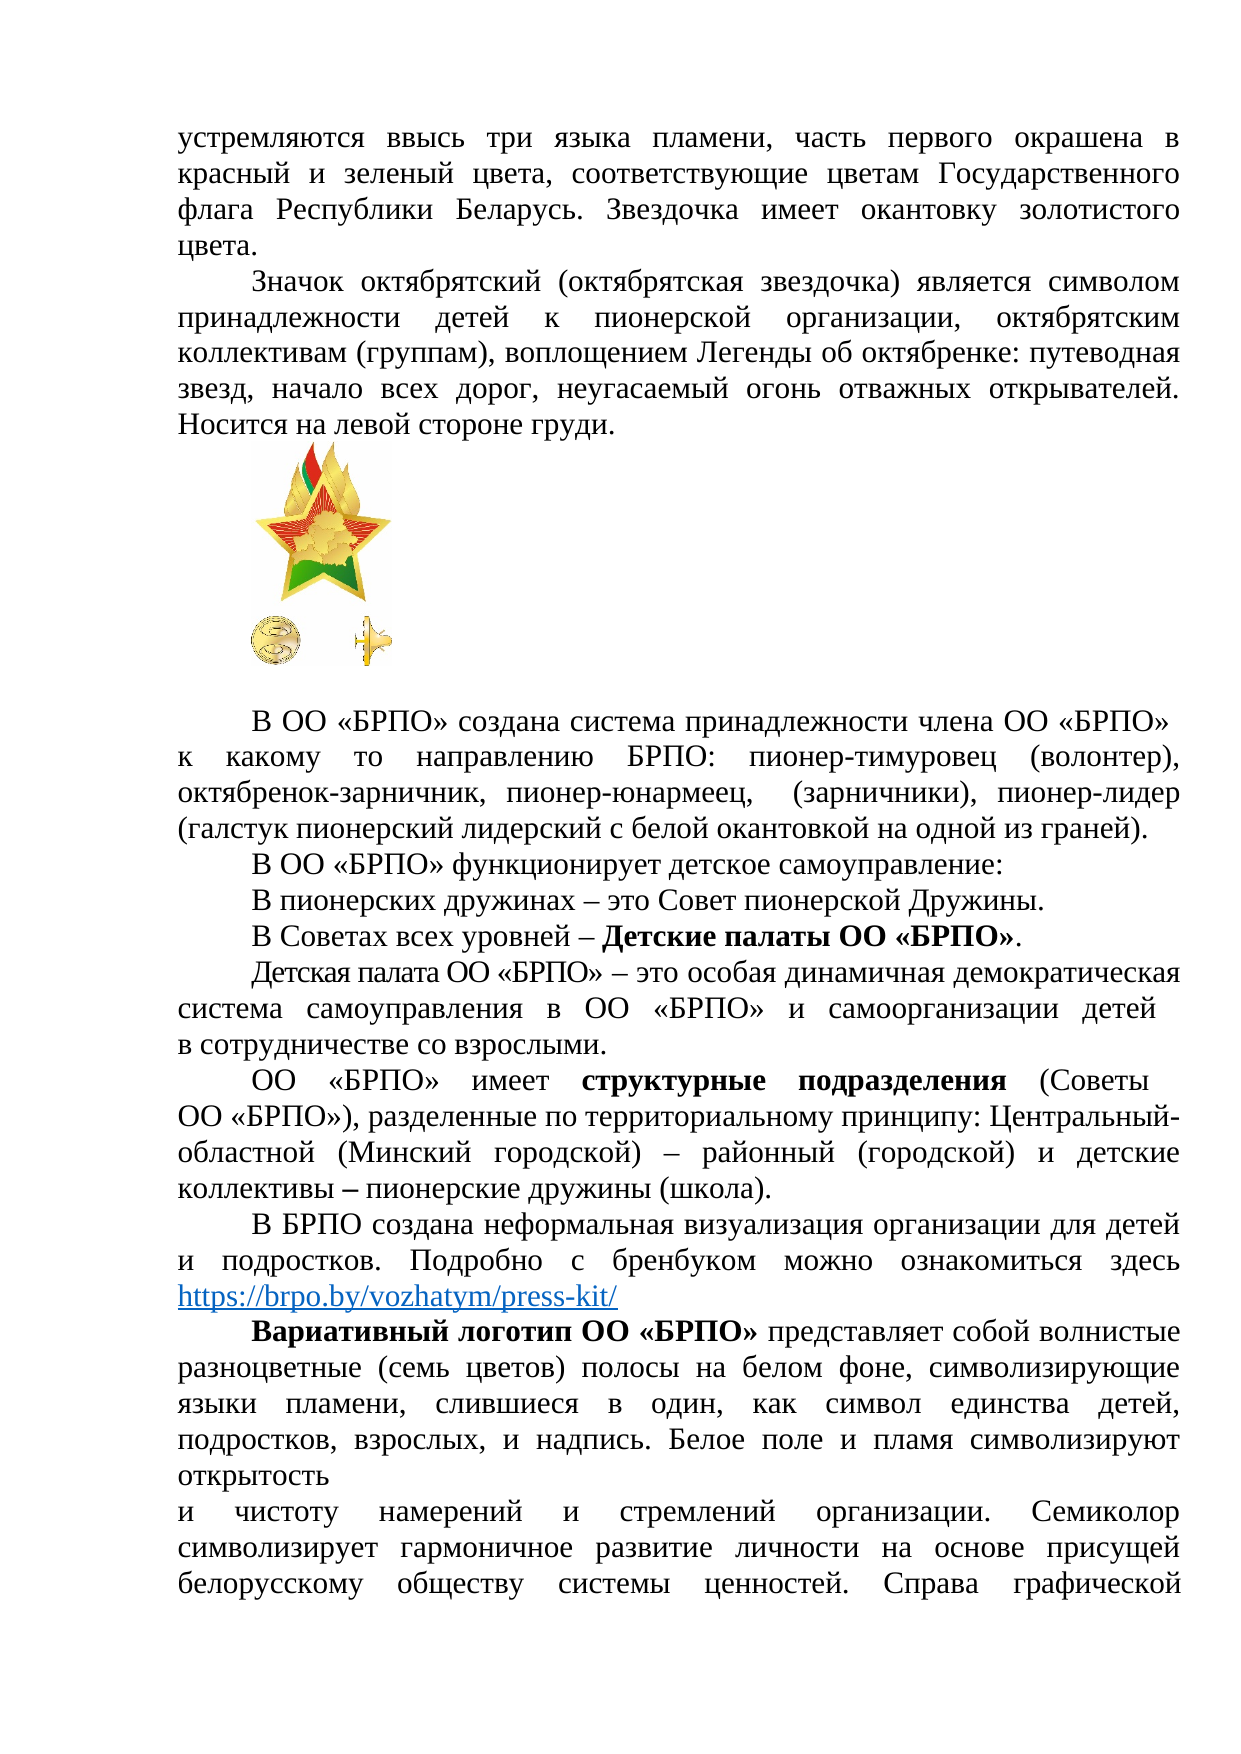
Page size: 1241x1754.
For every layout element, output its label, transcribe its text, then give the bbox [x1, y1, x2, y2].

text В пионерских дружинах – это Совет пионерской Дружины. [177, 881, 1181, 917]
picture [251, 441, 392, 666]
text В Советах всех уровней – Детские палаты ОО «БРПО». [177, 917, 1181, 953]
text ОО «БРПО» имеет структурные подразделения (Советы ОО «БРПО»), разделенные по территориальному принципу: Центральный-областной (Минский городской) – районный (городской) и детские коллективы – пионерские дружины (школа). [177, 1061, 1181, 1205]
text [177, 1313, 1181, 1600]
text В ОО «БРПО» функционирует детское самоуправление: [177, 846, 1181, 881]
text Значок октябрятский (октябрятская звездочка) является символом принадлежности детей к пионерской организации, октябрятским коллективам (группам), воплощением Легенды об октябренке: путеводная звезд, начало всех дорог, неугасаемый огонь отважных открывателей. Носится на левой стороне груди. [177, 262, 1181, 442]
text В БРПО создана неформальная визуализация организации для детей и подростков. Подробно с бренбуком можно ознакомиться здесь https://brpo.by/vozhatym/press-kit/ [177, 1205, 1181, 1313]
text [177, 118, 1181, 262]
text Детская палата ОО «БРПО» – это особая динамичная демократическая система самоуправления в ОО «БРПО» и самоорганизации детей в сотрудничестве со взрослыми. [177, 953, 1181, 1061]
text В ОО «БРПО» создана система принадлежности члена ОО «БРПО» к какому то направлению БРПО: пионер-тимуровец (волонтер), октябренок-зарничник, пионер-юнармеец, (зарничники), пионер-лидер (галстук пионерский лидерский с белой окантовкой на одной из граней). [177, 702, 1181, 846]
